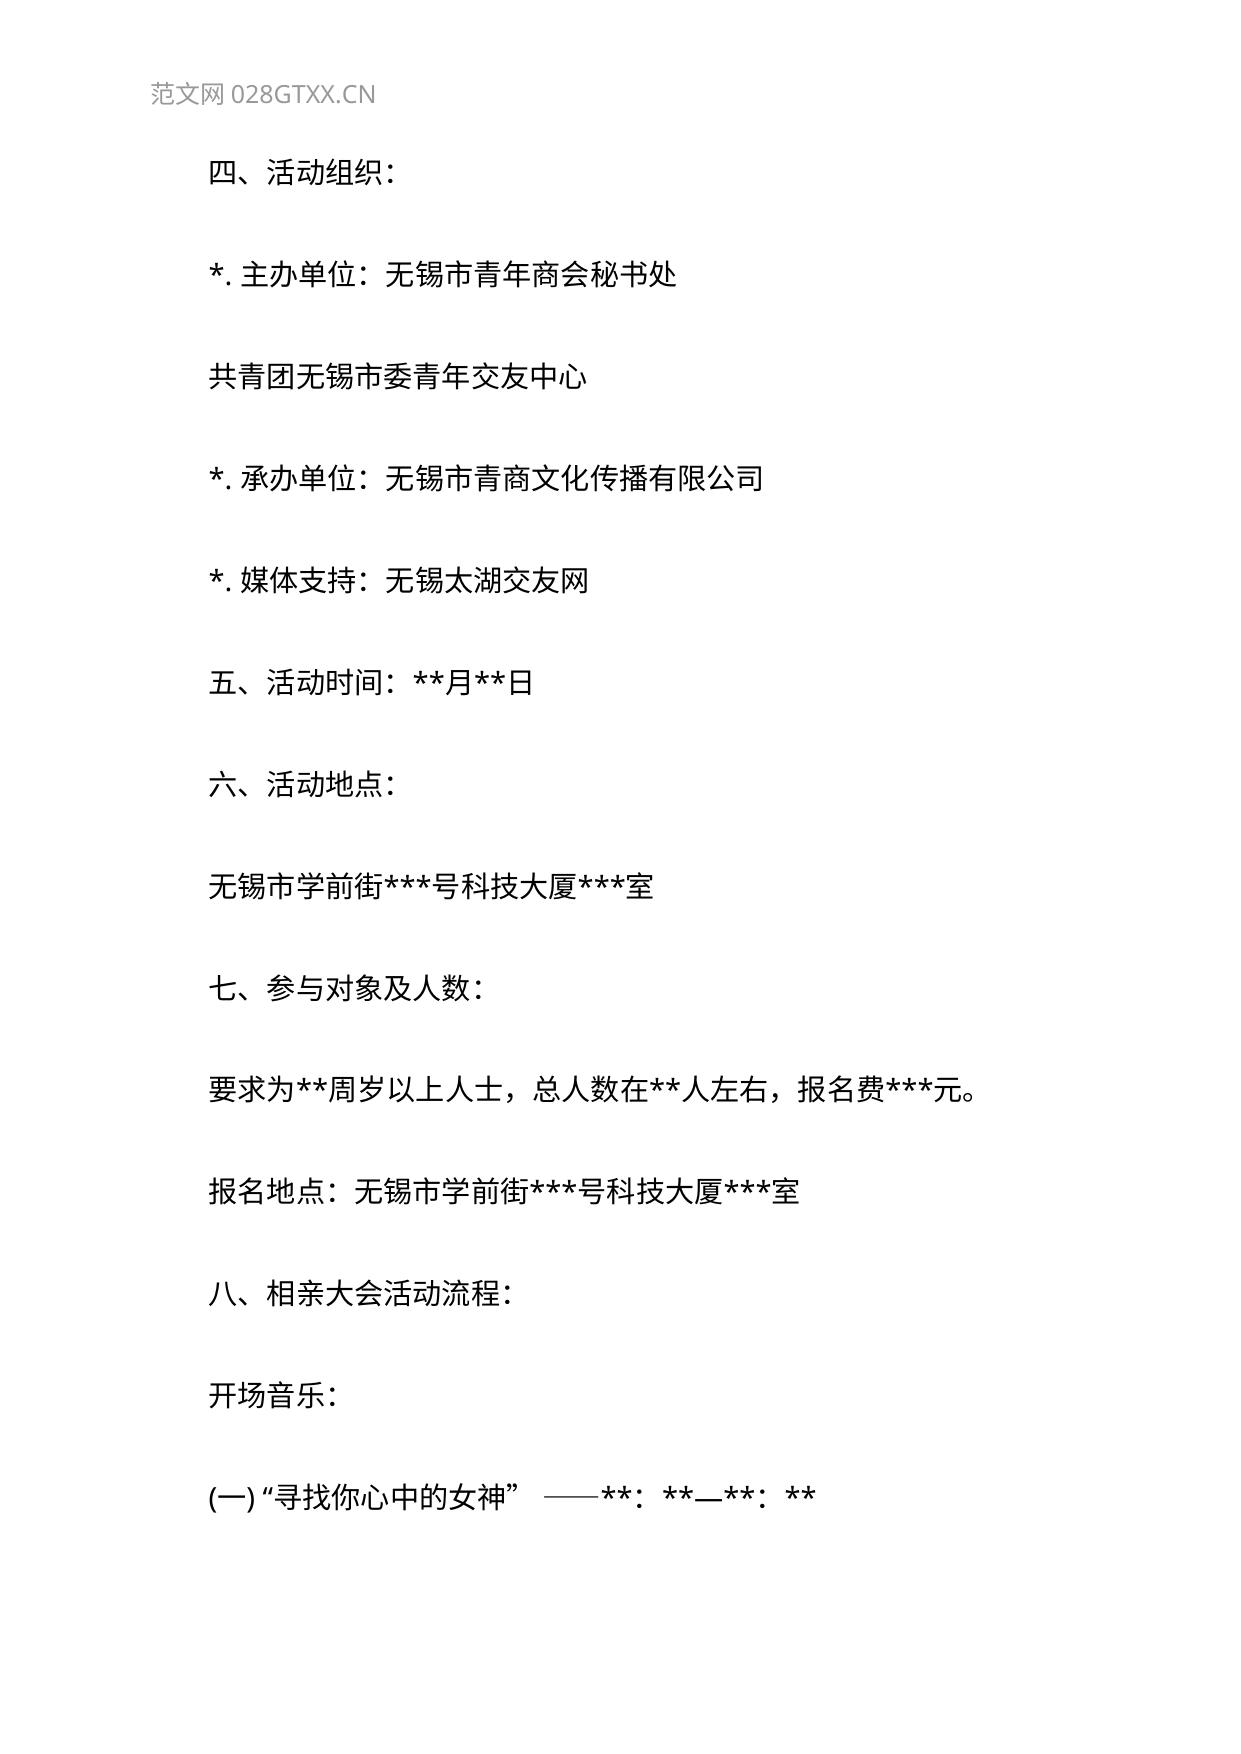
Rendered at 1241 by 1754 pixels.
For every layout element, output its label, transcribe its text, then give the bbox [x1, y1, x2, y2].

text 七、参与对象及人数： [150, 965, 1090, 1007]
text *. 承办单位：无锡市青商文化传播有限公司 [150, 456, 1090, 498]
text 八、相亲大会活动流程： [150, 1271, 1090, 1313]
text 无锡市学前街***号科技大厦***室 [150, 863, 1090, 906]
text 报名地点：无锡市学前街***号科技大厦***室 [150, 1169, 1090, 1211]
text 四、活动组织： [150, 150, 1090, 192]
text *. 媒体支持：无锡太湖交友网 [150, 557, 1090, 600]
text *. 主办单位：无锡市青年商会秘书处 [150, 252, 1090, 294]
text 六、活动地点： [150, 761, 1090, 804]
text 共青团无锡市委青年交友中心 [150, 354, 1090, 396]
text 要求为**周岁以上人士，总人数在**人左右，报名费***元。 [150, 1067, 1090, 1109]
text 开场音乐： [150, 1373, 1090, 1415]
text (一) “寻找你心中的女神” ——**：**—**：** [150, 1474, 1090, 1517]
text 五、活动时间：**月**日 [150, 659, 1090, 702]
